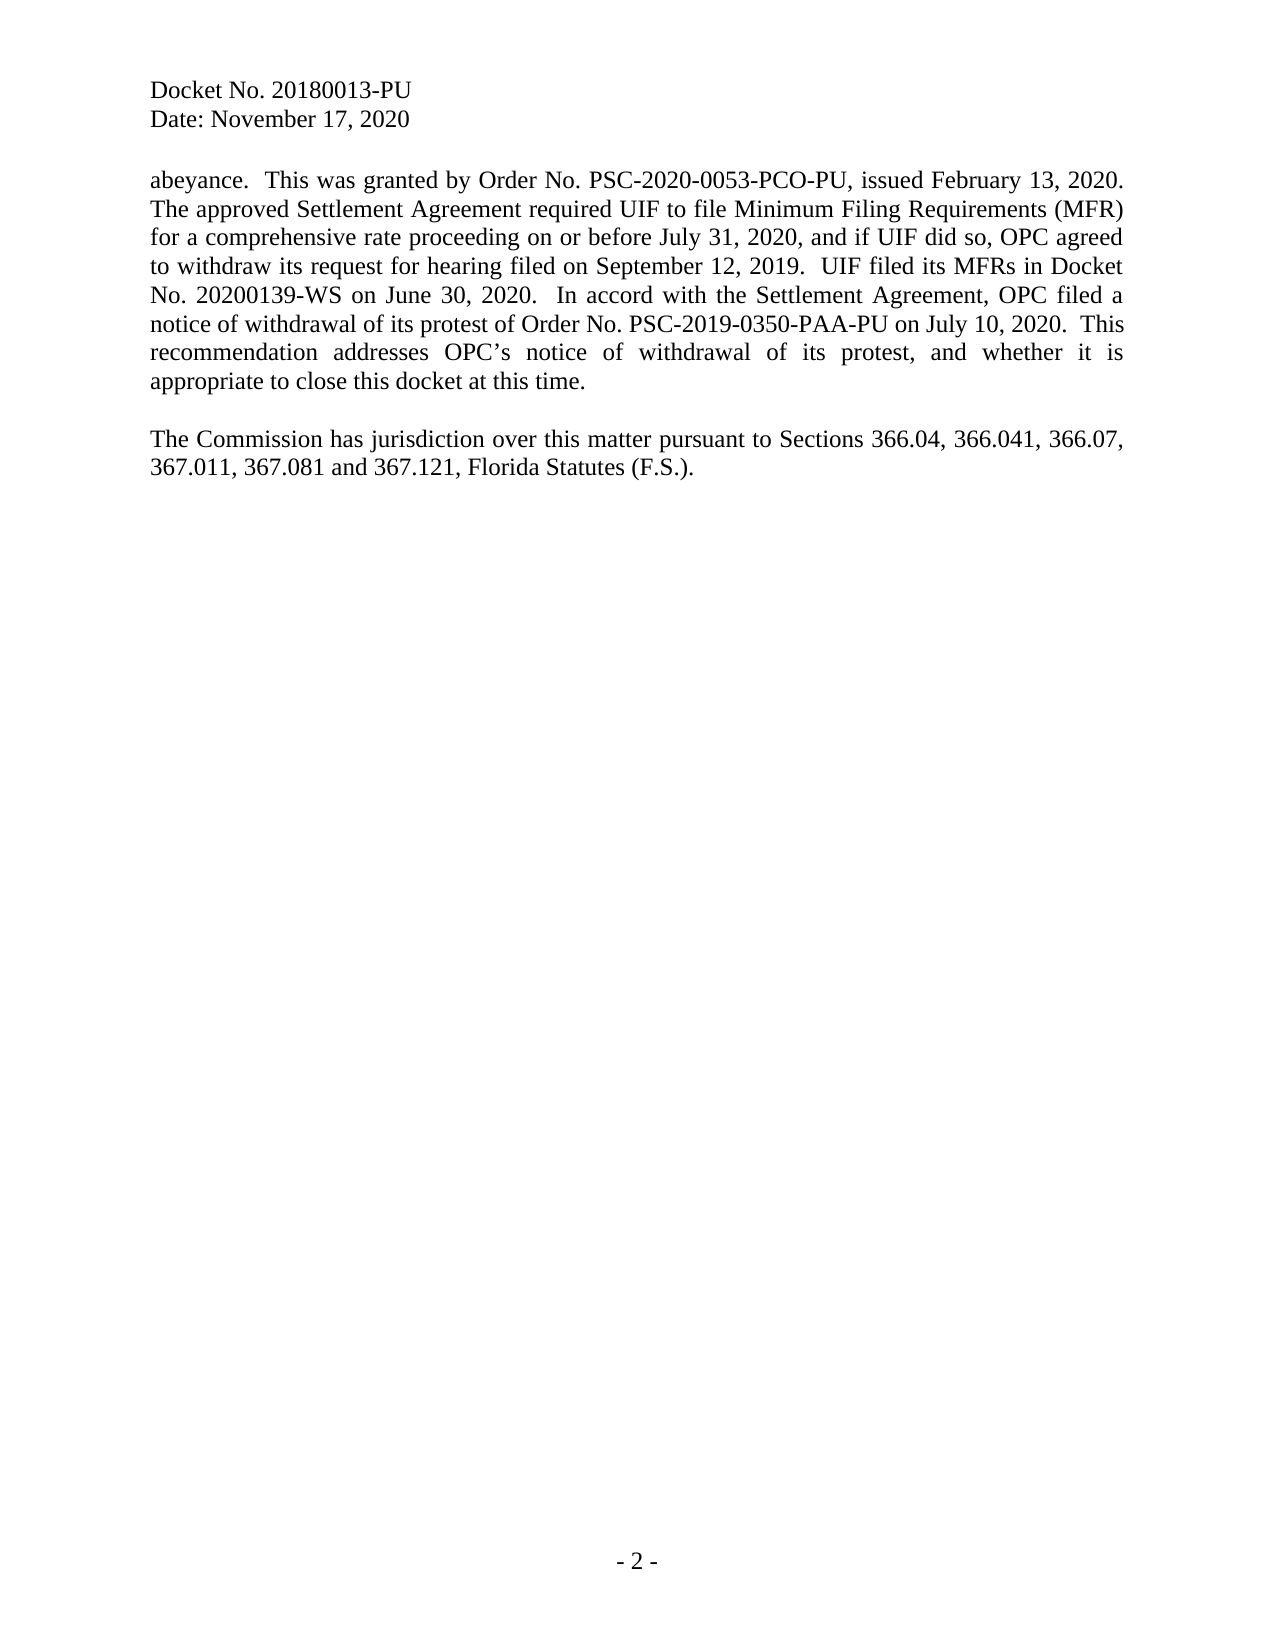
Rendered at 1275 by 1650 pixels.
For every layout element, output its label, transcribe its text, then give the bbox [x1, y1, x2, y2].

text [150, 165, 1125, 395]
text The Commission has jurisdiction over this matter pursuant to Sections 366.04, 366.041, 366.07, 367.011, 367.081 and 367.121, Florida Statutes (F.S.). [150, 424, 1125, 481]
